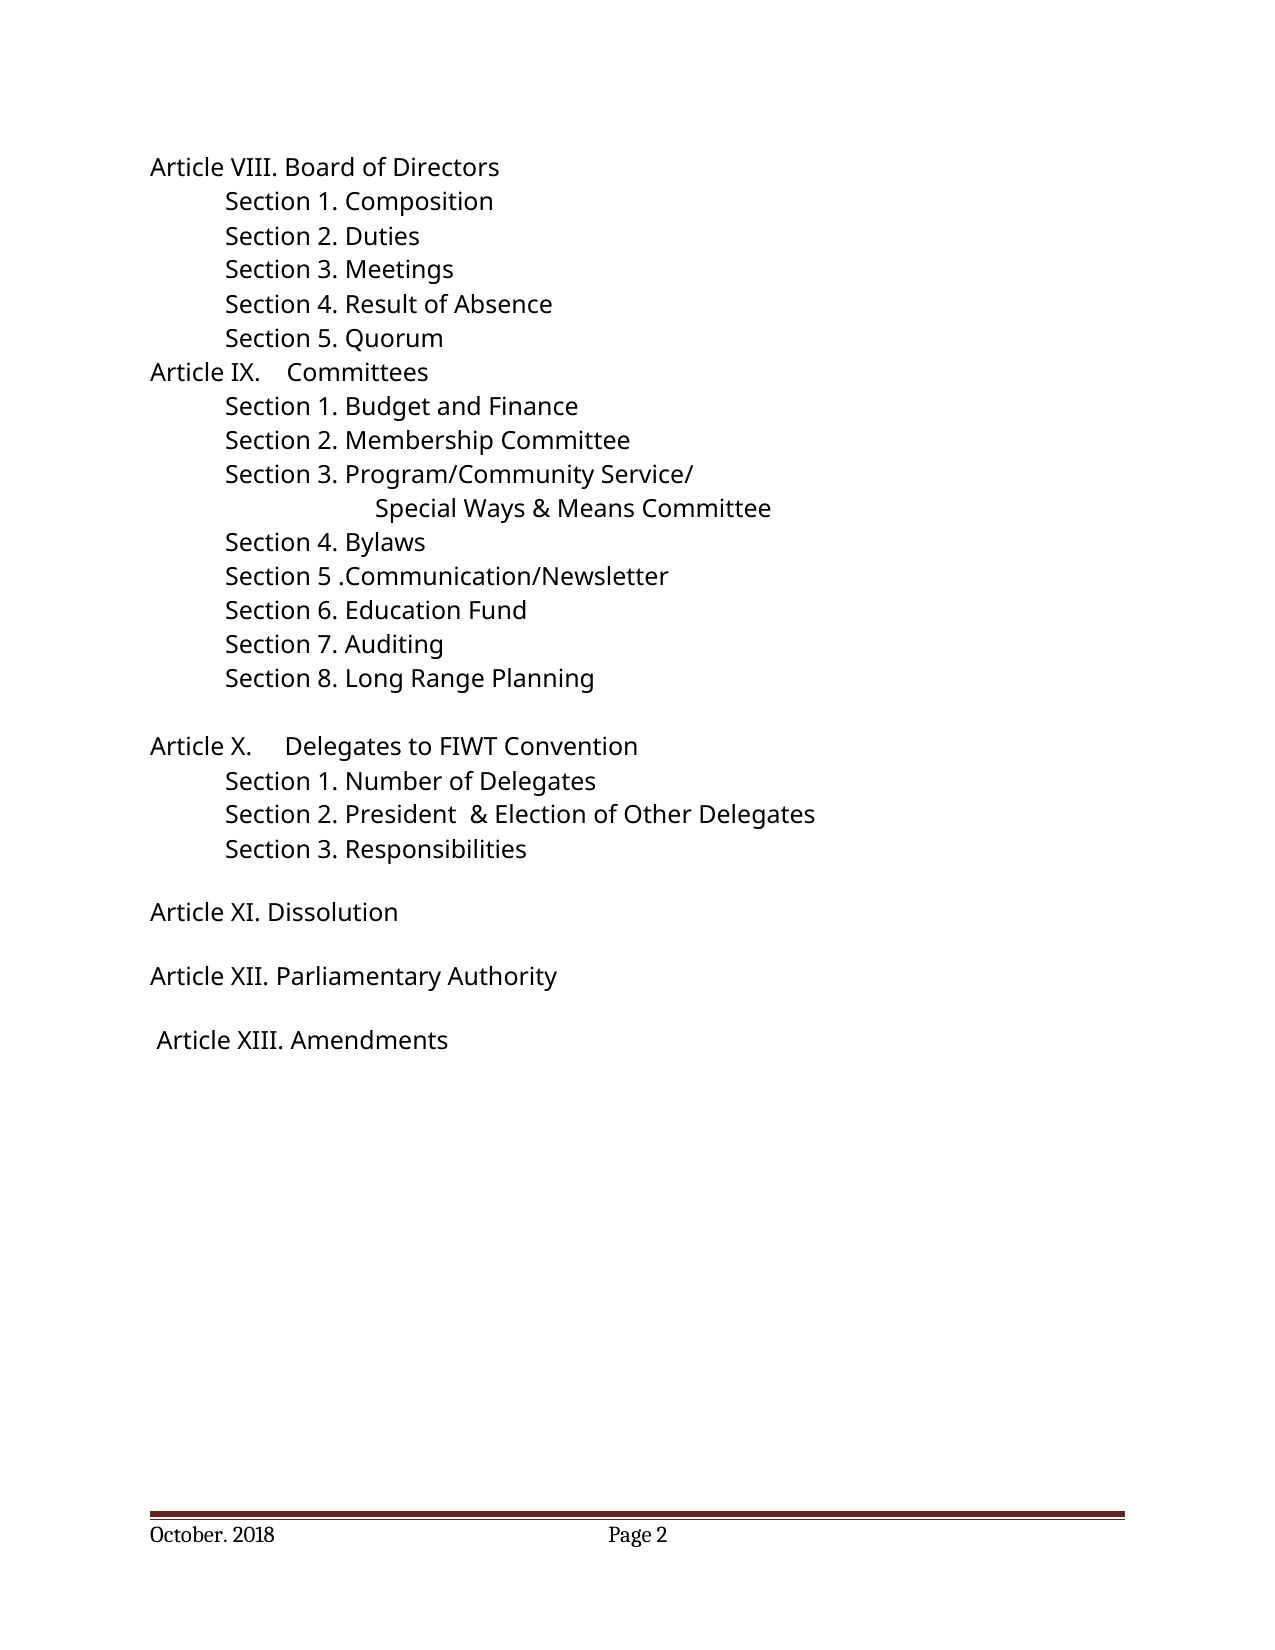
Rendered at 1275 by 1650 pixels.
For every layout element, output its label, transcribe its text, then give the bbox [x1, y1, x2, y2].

text Section 2. President & Election of Other Delegates [150, 797, 1125, 831]
text Section 2. Membership Committee [150, 422, 1125, 457]
text Section 4. Bylaws [150, 525, 1125, 559]
text Article VIII. Board of Directors [150, 150, 1125, 184]
text Special Ways & Means Committee [300, 491, 1125, 525]
text Section 1. Budget and Finance [150, 388, 1125, 422]
text Section 1. Composition [150, 184, 1125, 218]
text Article X. Delegates to FIWT Convention [150, 729, 1125, 763]
text Section 7. Auditing [150, 627, 1125, 661]
text Section 4. Result of Absence [150, 286, 1125, 320]
text Article IX. Committees [150, 354, 1125, 388]
text Article XIII. Amendments [150, 1023, 1125, 1057]
text Section 8. Long Range Planning [150, 661, 1125, 695]
text Section 2. Duties [150, 218, 1125, 252]
text Section 3. Responsibilities [150, 831, 1125, 865]
text Article XI. Dissolution [150, 895, 1125, 929]
text Section 3. Program/Community Service/ [150, 457, 1125, 491]
text Section 1. Number of Delegates [150, 763, 1125, 797]
text Article XII. Parliamentary Authority [150, 959, 1125, 993]
text Section 5. Quorum [150, 320, 1125, 354]
text Section 6. Education Fund [150, 593, 1125, 627]
text Section 5 .Communication/Newsletter [150, 559, 1125, 593]
text Section 3. Meetings [150, 252, 1125, 286]
